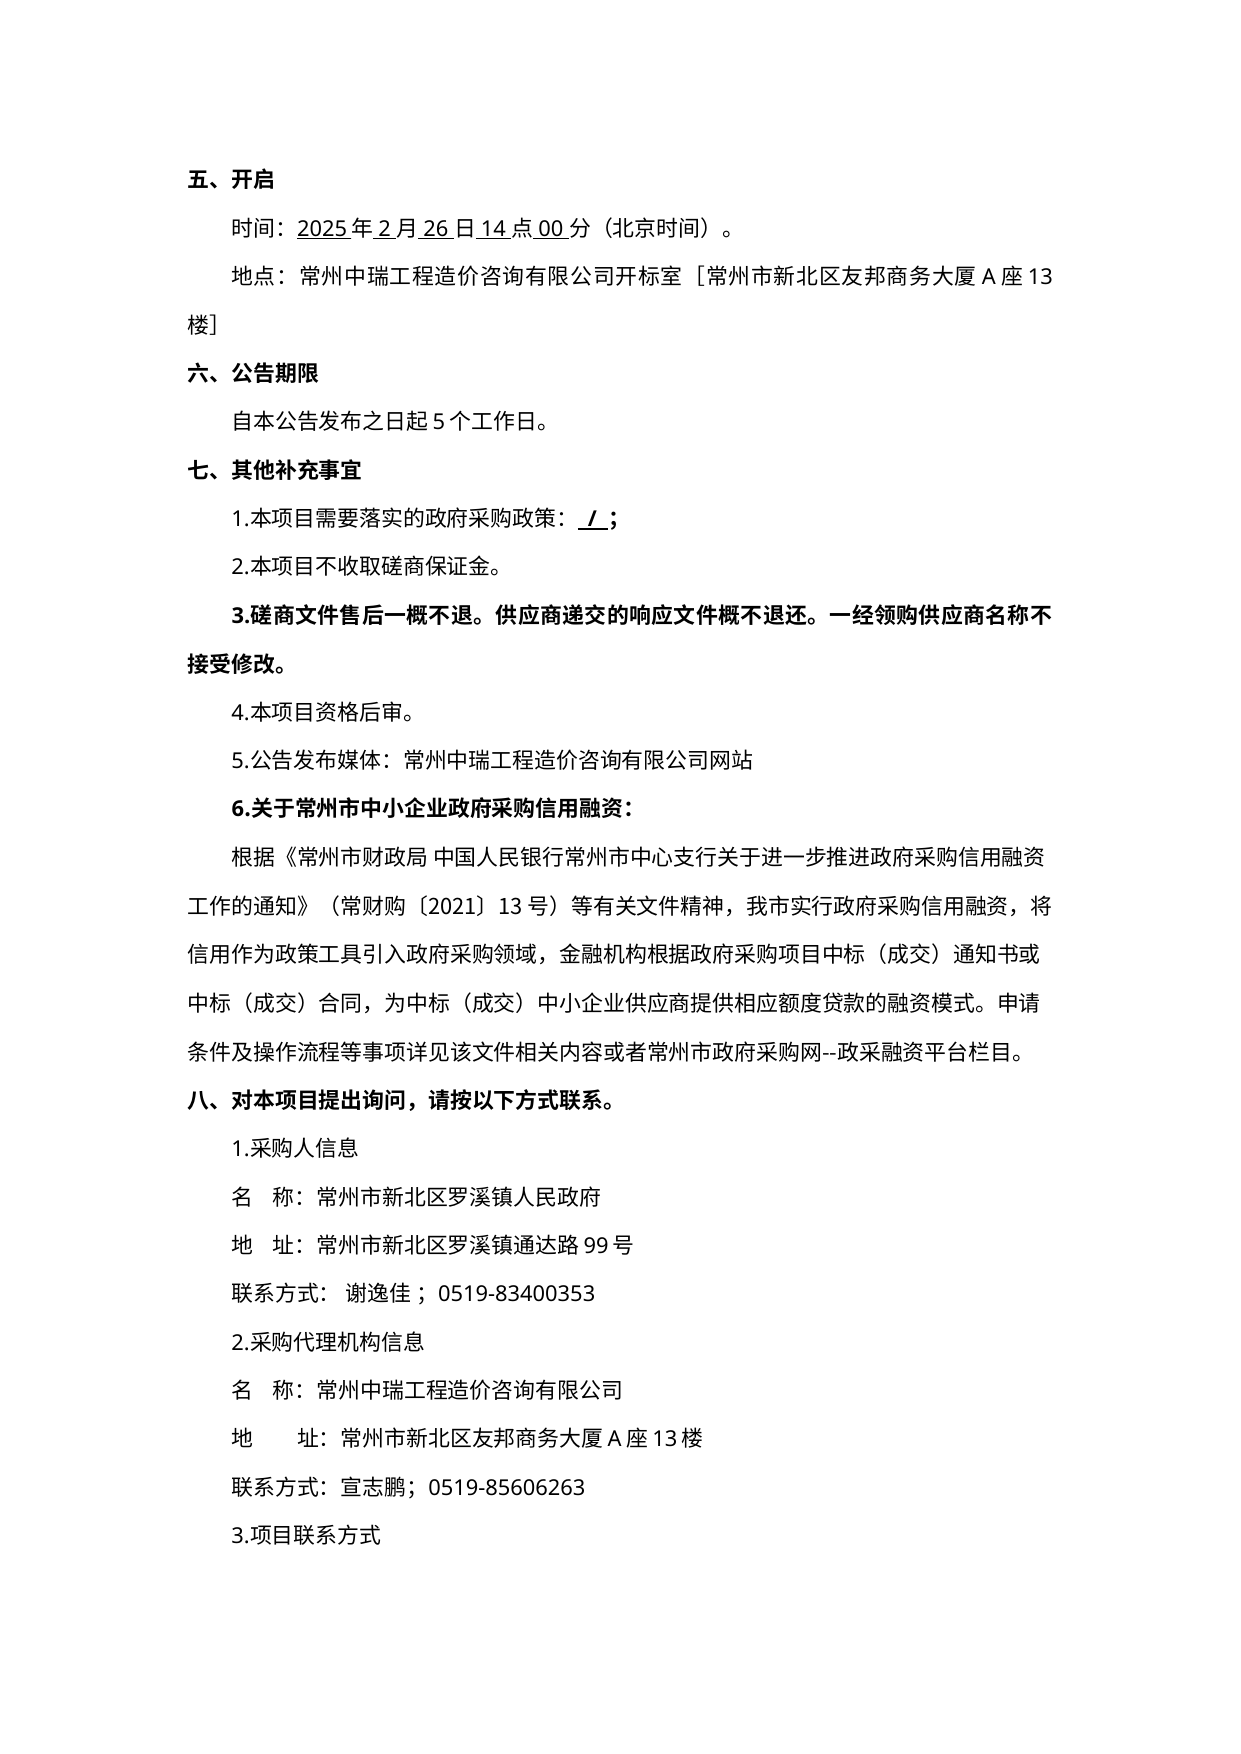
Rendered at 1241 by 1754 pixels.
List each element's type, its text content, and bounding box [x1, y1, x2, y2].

text 1.本项目需要落实的政府采购政策： / ； [187, 501, 1053, 533]
text 根据《常州市财政局 中国人民银行常州市中心支行关于进一步推进政府采购信用融资工作的通知》（常财购〔2021〕13号）等有关文件精神，我市实行政府采购信用融资，将信用作为政策工具引入政府采购领域，金融机构根据政府采购项目中标（成交）通知书或中标（成交）合同，为中标（成交）中小企业供应商提供相应额度贷款的融资模式。申请条件及操作流程等事项详见该文件相关内容或者常州市政府采购网--政采融资平台栏目。 [187, 839, 1053, 1067]
text 1.采购人信息 [187, 1131, 1053, 1164]
text 4.本项目资格后审。 [187, 694, 1053, 727]
subtitle 五、开启 [187, 162, 1053, 194]
text 自本公告发布之日起5个工作日。 [187, 404, 1053, 437]
text 地 址：常州市新北区罗溪镇通达路99号 [187, 1228, 1053, 1260]
text 联系方式：宣志鹏；0519-85606263 [187, 1469, 1053, 1502]
text 地 址：常州市新北区友邦商务大厦A座13楼 [187, 1421, 1053, 1454]
text 名 称：常州中瑞工程造价咨询有限公司 [187, 1373, 1053, 1405]
subtitle 六、公告期限 [187, 356, 1053, 388]
text 时间：2025年 2 月 26 日 14 点 00 分（北京时间）。 [187, 210, 1053, 243]
text 2.采购代理机构信息 [187, 1324, 1053, 1357]
text 名 称：常州市新北区罗溪镇人民政府 [187, 1179, 1053, 1212]
text 联系方式： 谢逸佳 ；0519-83400353 [187, 1276, 1053, 1309]
text 3.磋商文件售后一概不退。供应商递交的响应文件概不退还。一经领购供应商名称不接受修改。 [187, 597, 1053, 679]
subtitle 八、对本项目提出询问，请按以下方式联系。 [187, 1083, 1053, 1115]
text 6.关于常州市中小企业政府采购信用融资： [187, 791, 1053, 824]
text 地点：常州中瑞工程造价咨询有限公司开标室［常州市新北区友邦商务大厦A座13楼］ [187, 259, 1053, 340]
text 2.本项目不收取磋商保证金。 [187, 549, 1053, 582]
text 3.项目联系方式 [187, 1518, 1053, 1550]
text 5.公告发布媒体：常州中瑞工程造价咨询有限公司网站 [187, 743, 1053, 775]
subtitle 七、其他补充事宜 [187, 452, 1053, 485]
